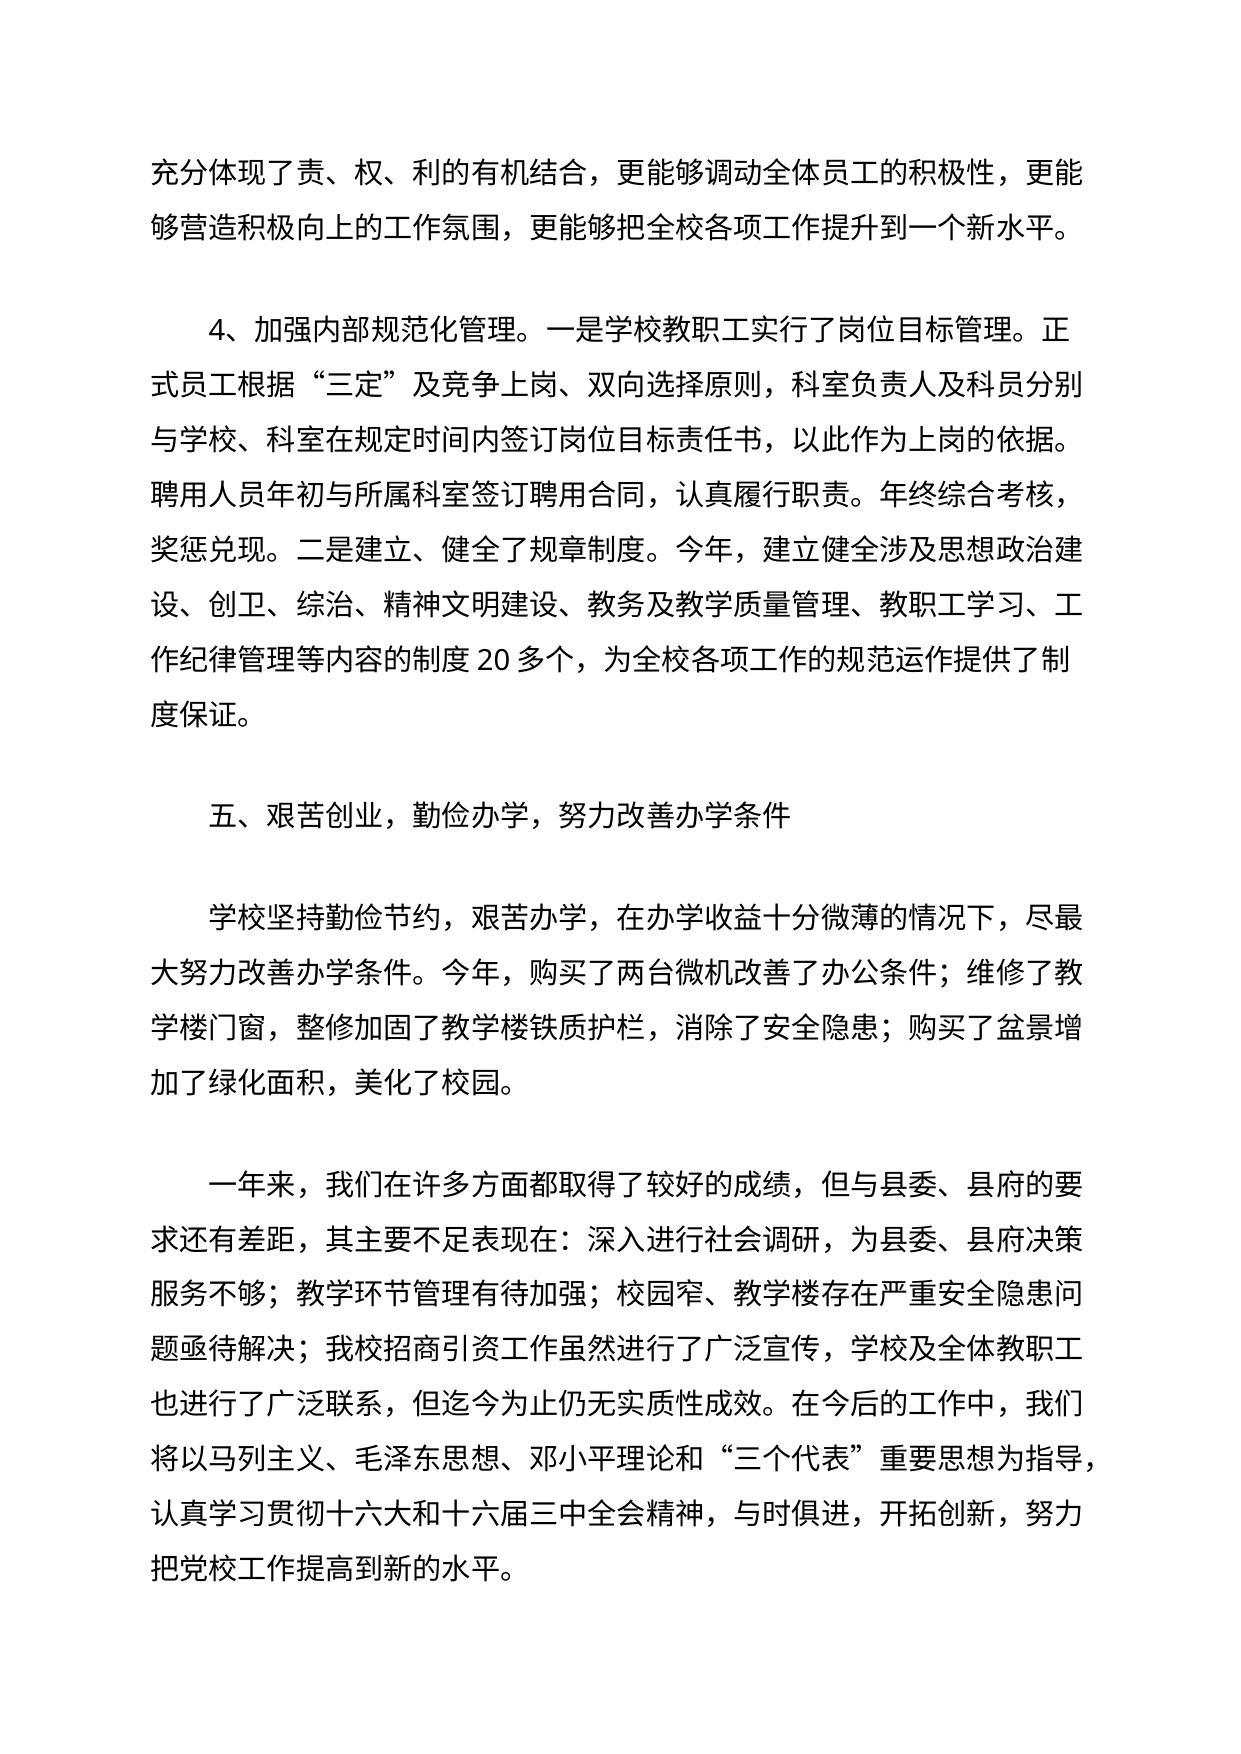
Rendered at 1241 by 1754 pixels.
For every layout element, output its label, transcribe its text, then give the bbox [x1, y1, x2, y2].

text 一年来，我们在许多方面都取得了较好的成绩，但与县委、县府的要求还有差距，其主要不足表现在：深入进行社会调研，为县委、县府决策服务不够；教学环节管理有待加强；校园窄、教学楼存在严重安全隐患问题亟待解决；我校招商引资工作虽然进行了广泛宣传，学校及全体教职工也进行了广泛联系，但迄今为止仍无实质性成效。在今后的工作中，我们将以马列主义、毛泽东思想、邓小平理论和“三个代表”重要思想为指导，认真学习贯彻十六大和十六届三中全会精神，与时俱进，开拓创新，努力把党校工作提高到新的水平。 [150, 1161, 1090, 1588]
text 五、艰苦创业，勤俭办学，努力改善办学条件 [150, 793, 1090, 835]
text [150, 150, 1090, 247]
text 学校坚持勤俭节约，艰苦办学，在办学收益十分微薄的情况下，尽最大努力改善办学条件。今年，购买了两台微机改善了办公条件；维修了教学楼门窗，整修加固了教学楼铁质护栏，消除了安全隐患；购买了盆景增加了绿化面积，美化了校园。 [150, 895, 1090, 1102]
text 4、加强内部规范化管理。一是学校教职工实行了岗位目标管理。正式员工根据“三定”及竞争上岗、双向选择原则，科室负责人及科员分别与学校、科室在规定时间内签订岗位目标责任书，以此作为上岗的依据。聘用人员年初与所属科室签订聘用合同，认真履行职责。年终综合考核，奖惩兑现。二是建立、健全了规章制度。今年，建立健全涉及思想政治建设、创卫、综治、精神文明建设、教务及教学质量管理、教职工学习、工作纪律管理等内容的制度20多个，为全校各项工作的规范运作提供了制度保证。 [150, 307, 1090, 733]
